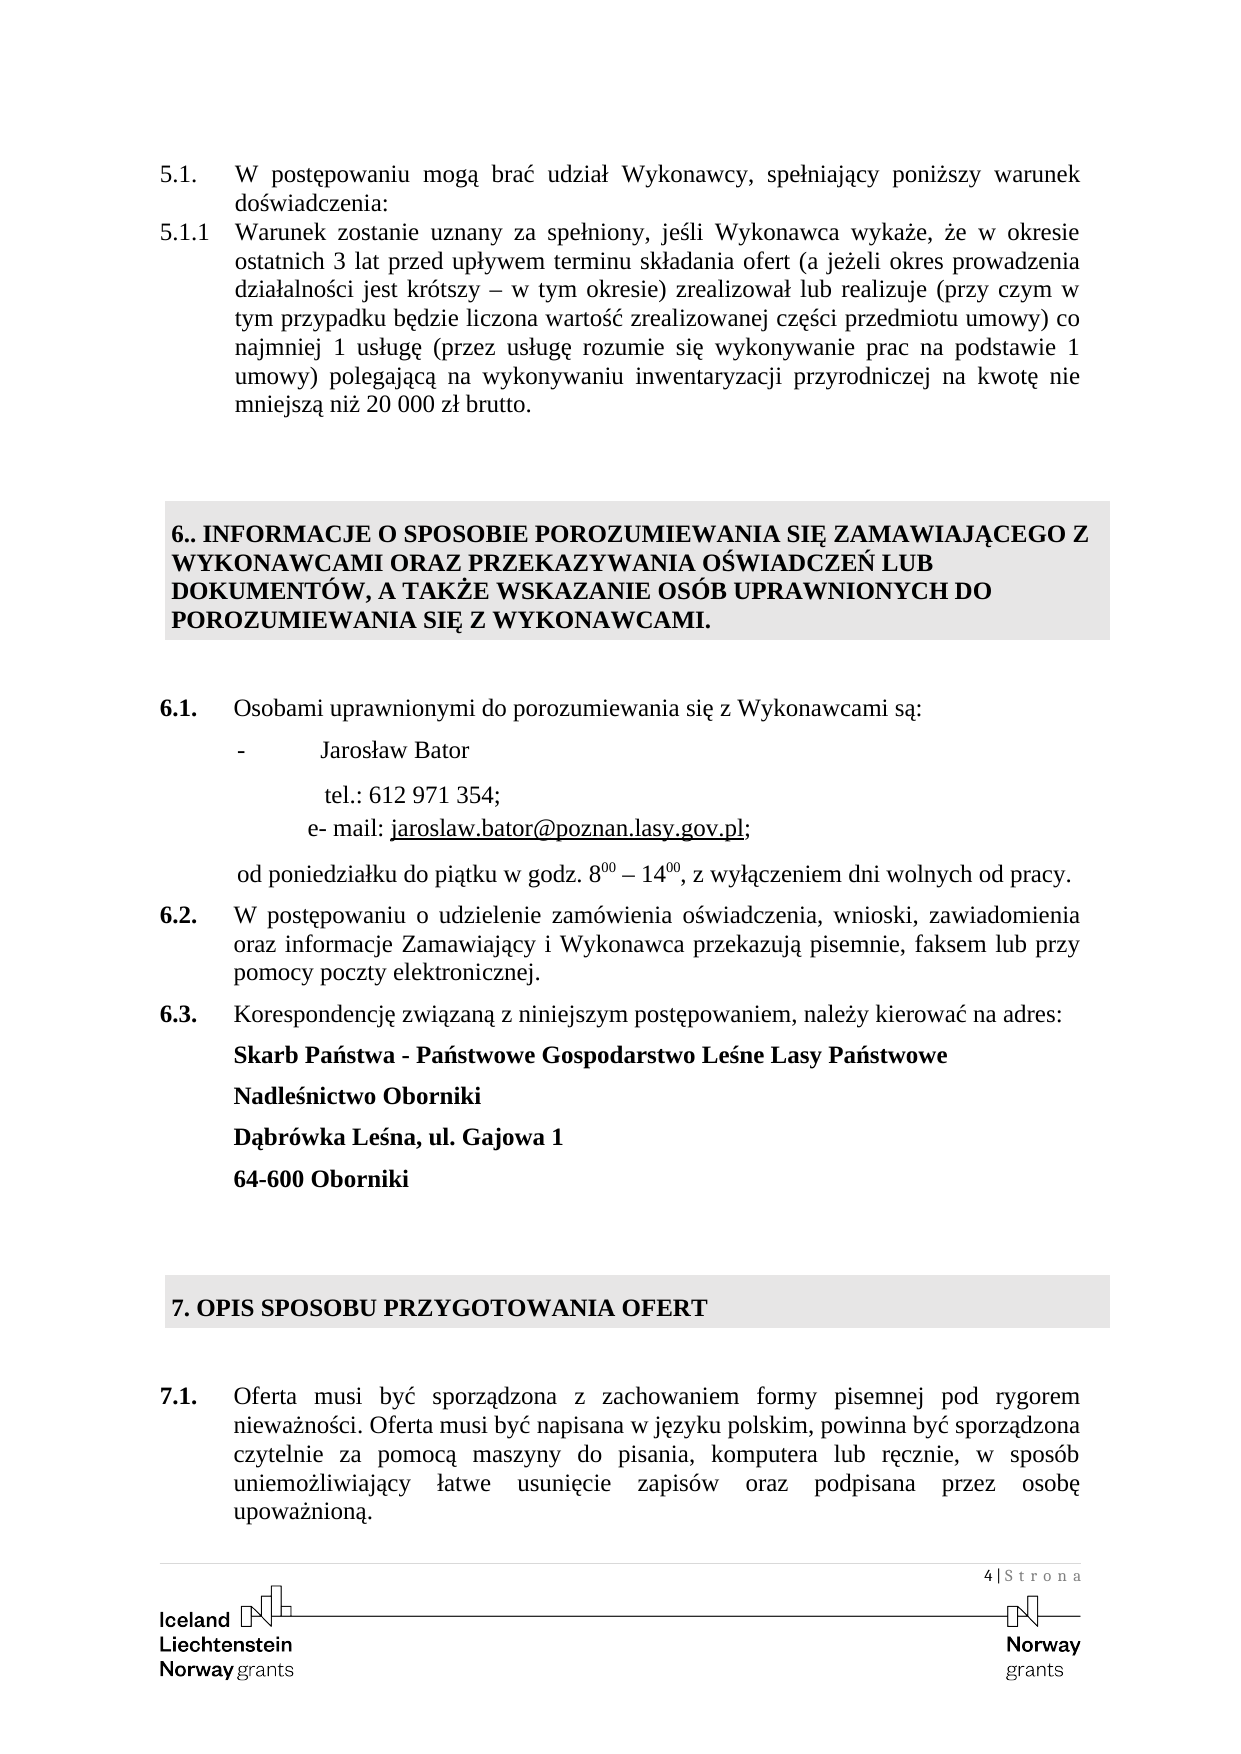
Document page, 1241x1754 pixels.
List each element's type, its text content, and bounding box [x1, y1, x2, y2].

text 64-600 Oborniki [233, 1164, 1081, 1192]
table_header 6.. INFORMACJE O SPOSOBIE POROZUMIEWANIA SIĘ ZAMAWIAJĄCEGO Z WYKONAWCAMI ORAZ PRZEKAZYWANIA OŚWIADCZEŃ LUB DOKUMENTÓW, A TAKŻE WSKAZANIE OSÓB UPRAWNIONYCH DO POROZUMIEWANIA SIĘ Z WYKONAWCAMI. [165, 501, 1110, 640]
text 6.2. W postępowaniu o udzielenie zamówienia oświadczenia, wnioski, zawiadomienia oraz informacje Zamawiający i Wykonawca przekazują pisemnie, faksem lub przy pomocy poczty elektronicznej. [159, 900, 1081, 986]
text Nadleśnictwo Oborniki [233, 1081, 1081, 1110]
text tel.: 612 971 354; e- mail: jaroslaw.bator@poznan.lasy.gov.pl; [237, 780, 1081, 842]
text - Jarosław Bator [237, 735, 1081, 763]
picture [159, 1585, 1081, 1681]
text Skarb Państwa - Państwowe Gospodarstwo Leśne Lasy Państwowe [233, 1040, 1081, 1069]
text 7.1. Oferta musi być sporządzona z zachowaniem formy pisemnej pod rygorem nieważności. Oferta musi być napisana w języku polskim, powinna być sporządzona czytelnie za pomocą maszyny do pisania, komputera lub ręcznie, w sposób uniemożliwiający łatwe usunięcie zapisów oraz podpisana przez osobę upoważnioną. [159, 1381, 1081, 1525]
list W postępowaniu mogą brać udział Wykonawcy, spełniający poniższy warunek doświadczenia: [159, 159, 1081, 217]
text 6.1. Osobami uprawnionymi do porozumiewania się z Wykonawcami są: [159, 693, 1081, 722]
text Dąbrówka Leśna, ul. Gajowa 1 [233, 1122, 1081, 1151]
text od poniedziałku do piątku w godz. 800 – 1400, z wyłączeniem dni wolnych od pracy. [237, 859, 1081, 887]
table_header 7. OPIS SPOSOBU PRZYGOTOWANIA OFERT [165, 1275, 1110, 1328]
list Warunek zostanie uznany za spełniony, jeśli Wykonawca wykaże, że w okresie ostatnich 3 lat przed upływem terminu składania ofert (a jeżeli okres prowadzenia działalności jest krótszy – w tym okresie) zrealizował lub realizuje (przy czym w tym przypadku będzie liczona wartość zrealizowanej części przedmiotu umowy) co najmniej 1 usługę (przez usługę rozumie się wykonywanie prac na podstawie 1 umowy) polegającą na wykonywaniu inwentaryzacji przyrodniczej na kwotę nie mniejszą niż 20 000 zł brutto. [159, 217, 1081, 418]
text 6.3. Korespondencję związaną z niniejszym postępowaniem, należy kierować na adres: [159, 999, 1081, 1027]
